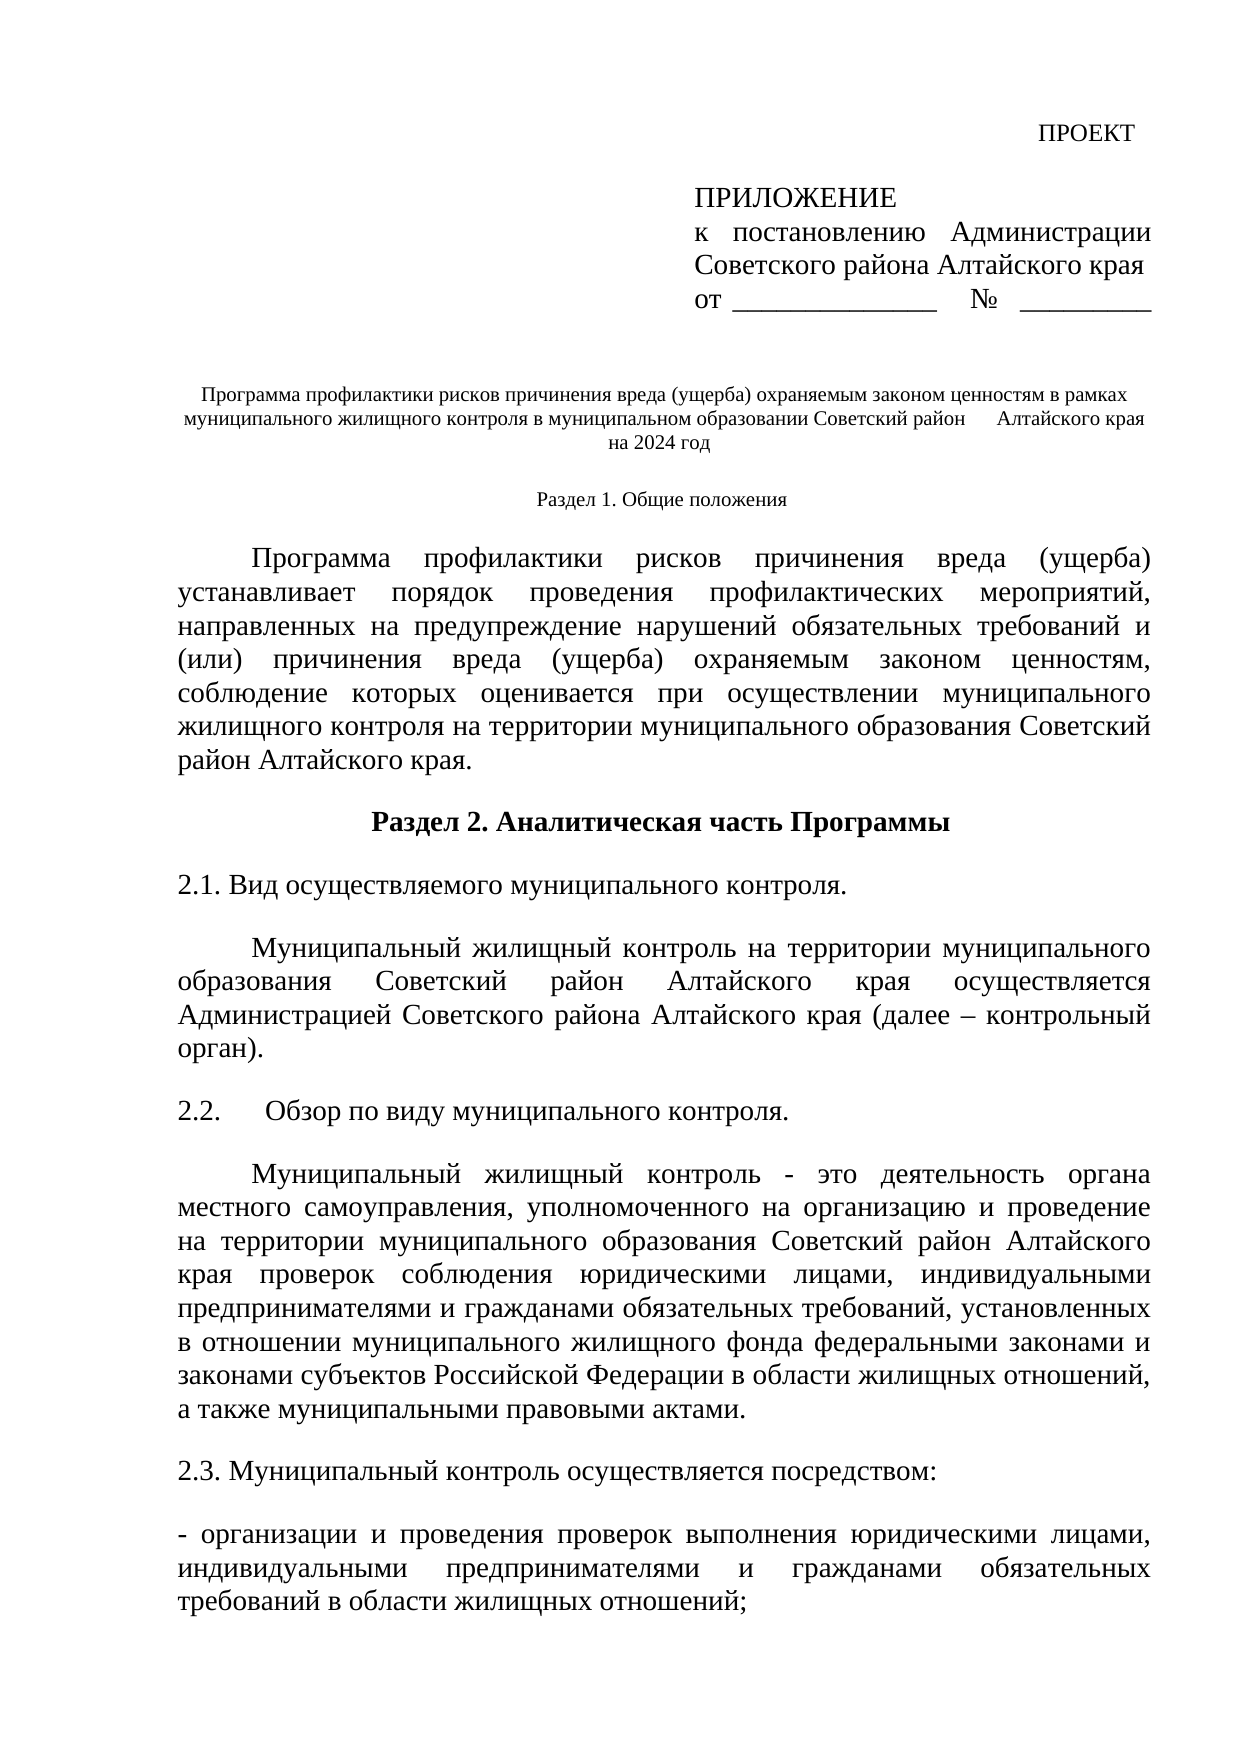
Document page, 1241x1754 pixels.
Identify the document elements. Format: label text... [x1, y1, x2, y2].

text от [694, 281, 1152, 348]
text ПРОЕКТ [694, 118, 1152, 147]
text ПРИЛОЖЕНИЕ [694, 180, 1152, 214]
text к постановлению Администрации Советского района Алтайского края [694, 214, 1152, 281]
